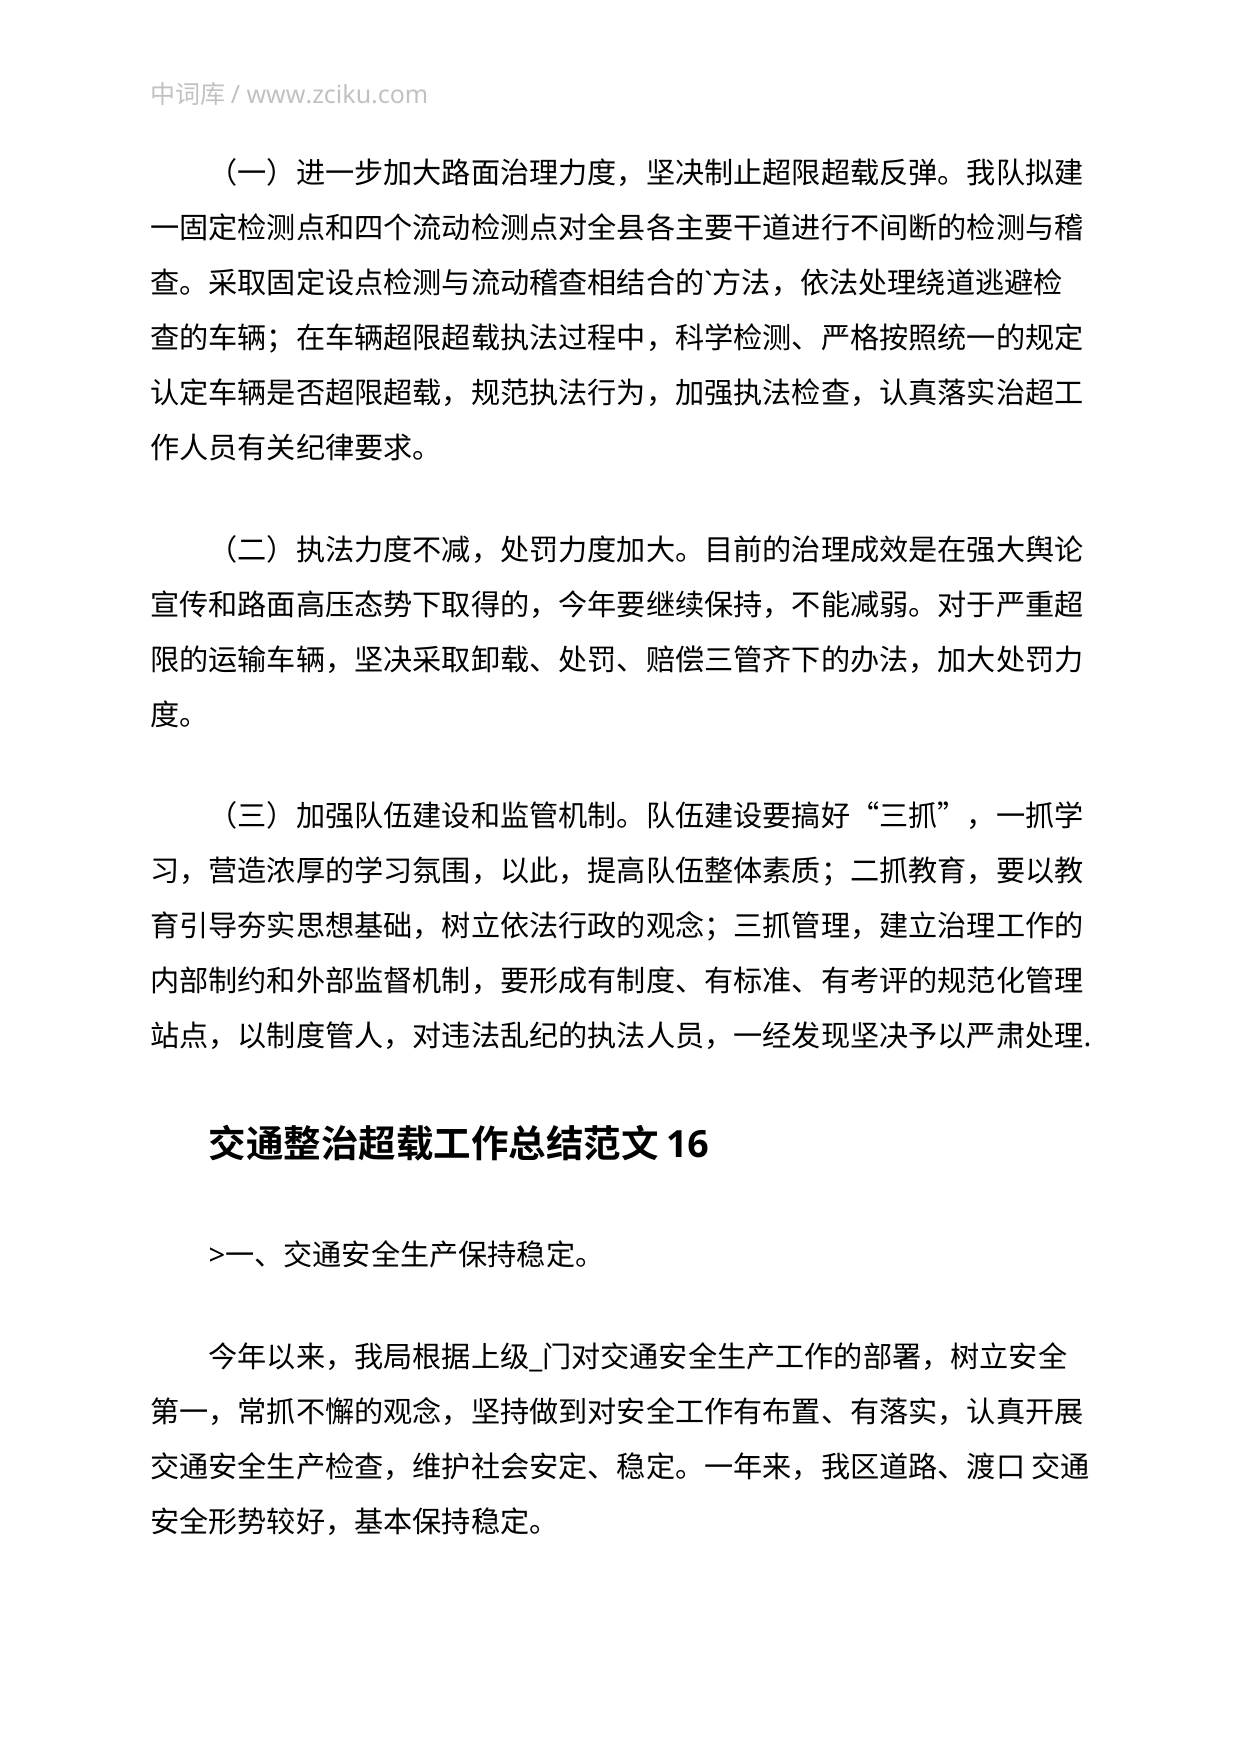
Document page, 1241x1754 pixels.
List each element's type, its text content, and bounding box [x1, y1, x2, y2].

text 交通整治超载工作总结范文16 [150, 1114, 1090, 1169]
text （二）执法力度不减，处罚力度加大。目前的治理成效是在强大舆论宣传和路面高压态势下取得的，今年要继续保持，不能减弱。对于严重超限的运输车辆，坚决采取卸载、处罚、赔偿三管齐下的办法，加大处罚力度。 [150, 526, 1090, 733]
text （一）进一步加大路面治理力度，坚决制止超限超载反弹。我队拟建一固定检测点和四个流动检测点对全县各主要干道进行不间断的检测与稽查。采取固定设点检测与流动稽查相结合的`方法，依法处理绕道逃避检查的车辆；在车辆超限超载执法过程中，科学检测、严格按照统一的规定认定车辆是否超限超载，规范执法行为，加强执法检查，认真落实治超工作人员有关纪律要求。 [150, 150, 1090, 467]
text 今年以来，我局根据上级_门对交通安全生产工作的部署，树立安全第一，常抓不懈的观念，坚持做到对安全工作有布置、有落实，认真开展交通安全生产检查，维护社会安定、稳定。一年来，我区道路、渡口 交通安全形势较好，基本保持稳定。 [150, 1334, 1090, 1541]
text >一、交通安全生产保持稳定。 [150, 1232, 1090, 1274]
text （三）加强队伍建设和监管机制。队伍建设要搞好“三抓”，一抓学习，营造浓厚的学习氛围，以此，提高队伍整体素质；二抓教育，要以教育引导夯实思想基础，树立依法行政的观念；三抓管理，建立治理工作的内部制约和外部监督机制，要形成有制度、有标准、有考评的规范化管理站点，以制度管人，对违法乱纪的执法人员，一经发现坚决予以严肃处理. [150, 793, 1090, 1055]
